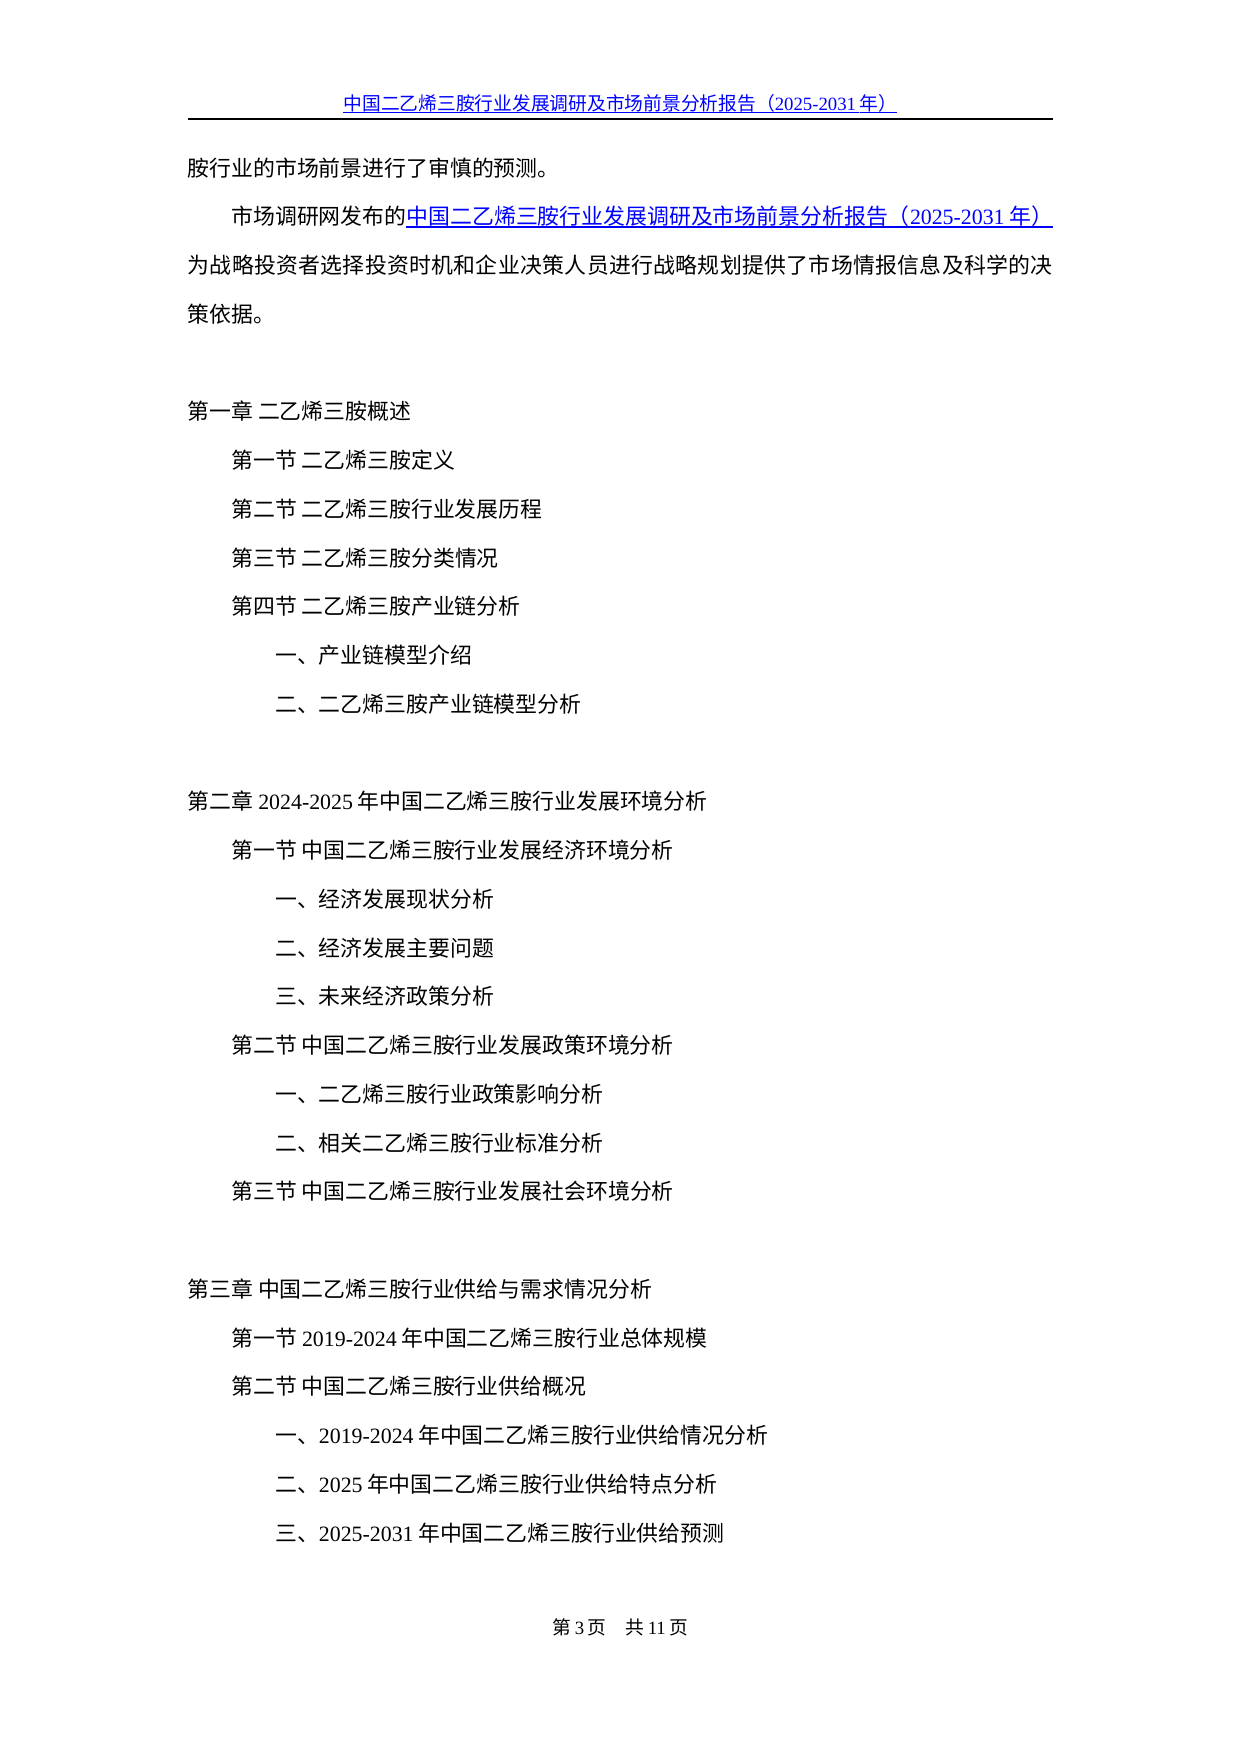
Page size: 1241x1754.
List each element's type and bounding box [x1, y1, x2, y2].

text [187, 150, 1053, 1548]
